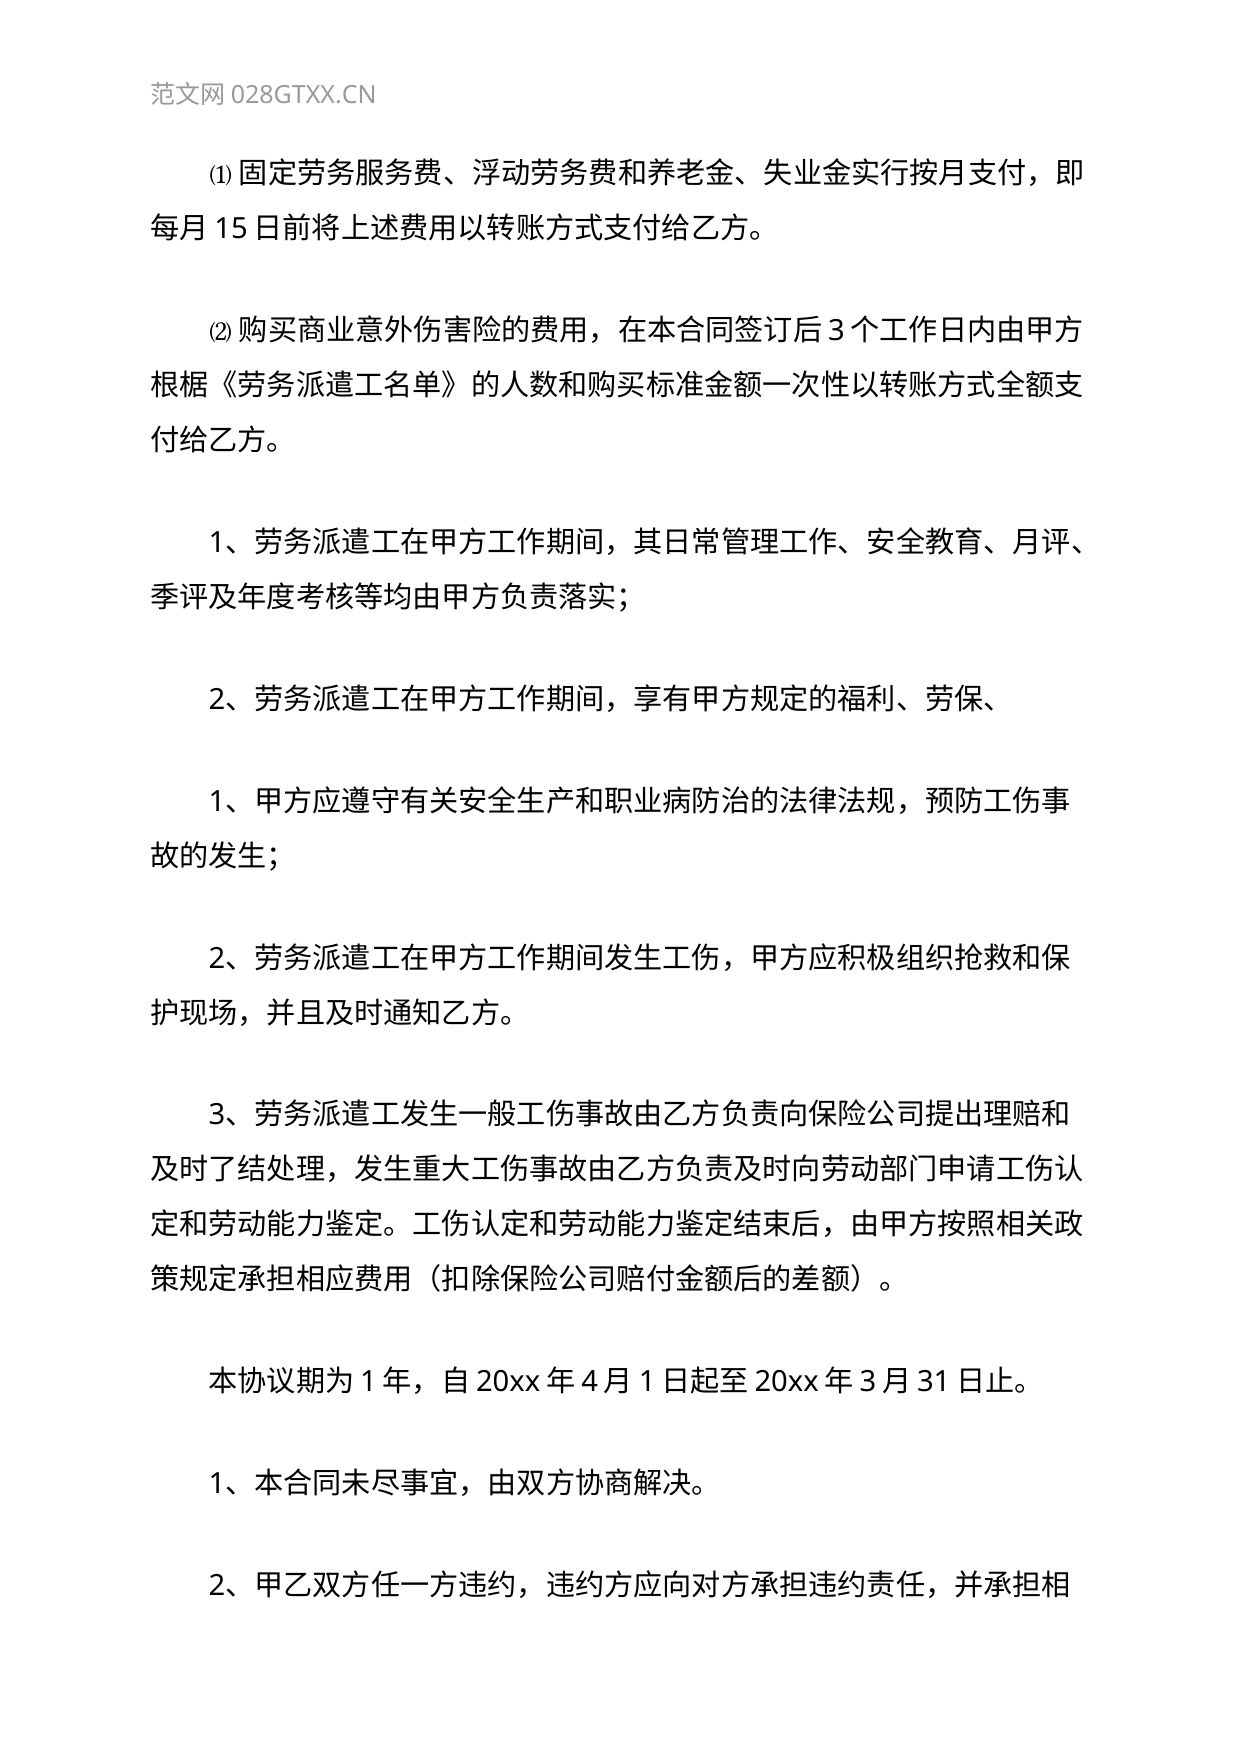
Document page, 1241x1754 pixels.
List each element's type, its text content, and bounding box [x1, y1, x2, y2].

text 3、劳务派遣工发生一般工伤事故由乙方负责向保险公司提出理赔和及时了结处理，发生重大工伤事故由乙方负责及时向劳动部门申请工伤认定和劳动能力鉴定。工伤认定和劳动能力鉴定结束后，由甲方按照相关政策规定承担相应费用（扣除保险公司赔付金额后的差额）。 [150, 1091, 1090, 1298]
text 2、劳务派遣工在甲方工作期间发生工伤，甲方应积极组织抢救和保护现场，并且及时通知乙方。 [150, 934, 1090, 1031]
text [150, 1561, 1090, 1604]
text 1、甲方应遵守有关安全生产和职业病防治的法律法规，预防工伤事故的发生； [150, 777, 1090, 875]
text 1、本合同未尽事宜，由双方协商解决。 [150, 1459, 1090, 1502]
text ⑵购买商业意外伤害险的费用，在本合同签订后3个工作日内由甲方根椐《劳务派遣工名单》的人数和购买标准金额一次性以转账方式全额支付给乙方。 [150, 307, 1090, 459]
text 本协议期为1年，自20xx年4月1日起至20xx年3月31日止。 [150, 1357, 1090, 1400]
text ⑴固定劳务服务费、浮动劳务费和养老金、失业金实行按月支付，即每月15日前将上述费用以转账方式支付给乙方。 [150, 150, 1090, 247]
text 1、劳务派遣工在甲方工作期间，其日常管理工作、安全教育、月评、季评及年度考核等均由甲方负责落实； [150, 519, 1090, 616]
text 2、劳务派遣工在甲方工作期间，享有甲方规定的福利、劳保、 [150, 675, 1090, 718]
